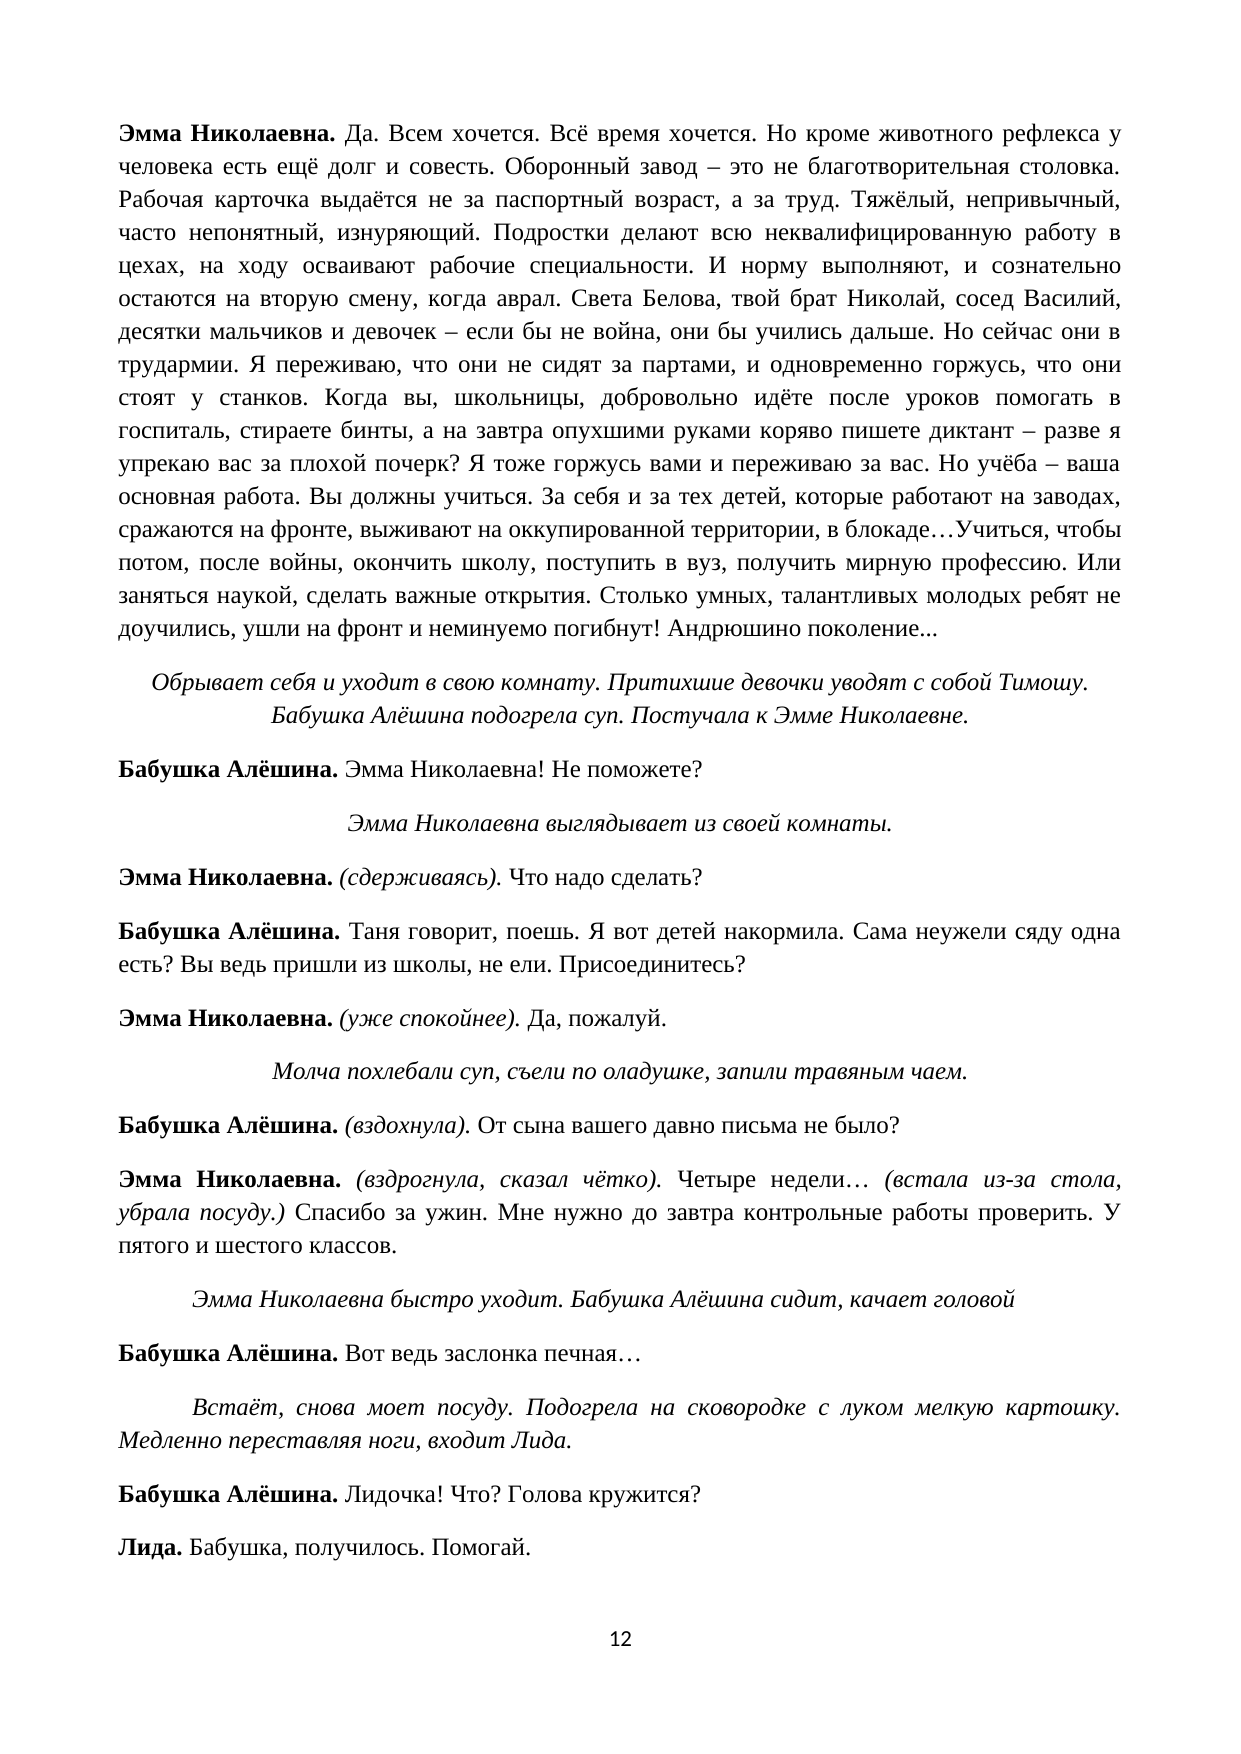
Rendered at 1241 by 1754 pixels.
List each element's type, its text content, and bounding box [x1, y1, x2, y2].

text Бабушка Алёшина. Эмма Николаевна! Не поможете? [118, 754, 1122, 783]
text Эмма Николаевна. (сдерживаясь). Что надо сделать? [118, 862, 1122, 891]
text Эмма Николаевна. (уже спокойнее). Да, пожалуй. [118, 1003, 1122, 1031]
text Молча похлебали суп, съели по оладушке, запили травяным чаем. [118, 1056, 1122, 1085]
text Бабушка Алёшина. (вздохнула). От сына вашего давно письма не было? [118, 1110, 1122, 1139]
text Бабушка Алёшина. Вот ведь заслонка печная… [118, 1338, 1122, 1367]
text Эмма Николаевна выглядывает из своей комнаты. [118, 808, 1122, 837]
text Обрывает себя и уходит в свою комнату. Притихшие девочки уводят с собой Тимошу. Бабушка Алёшина подогрела суп. Постучала к Эмме Николаевне. [118, 667, 1122, 729]
text Эмма Николаевна быстро уходит. Бабушка Алёшина сидит, качает головой [118, 1284, 1122, 1313]
text Эмма Николаевна. Да. Всем хочется. Всё время хочется. Но кроме животного рефлекса у человека есть ещё долг и совесть. Оборонный завод – это не благотворительная столовка. Рабочая карточка выдаётся не за паспортный возраст, а за труд. Тяжёлый, непривычный, часто непонятный, изнуряющий. Подростки делают всю неквалифицированную работу в цехах, на ходу осваивают рабочие специальности. И норму выполняют, и сознательно остаются на вторую смену, когда аврал. Света Белова, твой брат Николай, сосед Василий, десятки мальчиков и девочек – если бы не война, они бы учились дальше. Но сейчас они в трудармии. Я переживаю, что они не сидят за партами, и одновременно горжусь, что они стоят у станков. Когда вы, школьницы, добровольно идёте после уроков помогать в госпиталь, стираете бинты, а на завтра опухшими руками коряво пишете диктант – разве я упрекаю вас за плохой почерк? Я тоже горжусь вами и переживаю за вас. Но учёба – ваша основная работа. Вы должны учиться. За себя и за тех детей, которые работают на заводах, сражаются на фронте, выживают на оккупированной территории, в блокаде…Учиться, чтобы потом, после войны, окончить школу, поступить в вуз, получить мирную профессию. Или заняться наукой, сделать важные открытия. Столько умных, талантливых молодых ребят не доучились, ушли на фронт и неминуемо погибнут! Андрюшино поколение... [118, 118, 1122, 642]
text Лида. Бабушка, получилось. Помогай. [118, 1532, 1122, 1561]
text Бабушка Алёшина. Таня говорит, поешь. Я вот детей накормила. Сама неужели сяду одна есть? Вы ведь пришли из школы, не ели. Присоединитесь? [118, 916, 1122, 977]
text Встаёт, снова моет посуду. Подогрела на сковородке с луком мелкую картошку. Медленно переставляя ноги, входит Лида. [118, 1392, 1122, 1453]
text Бабушка Алёшина. Лидочка! Что? Голова кружится? [118, 1479, 1122, 1507]
text Эмма Николаевна. (вздрогнула, сказал чётко). Четыре недели… (встала из-за стола, убрала посуду.) Спасибо за ужин. Мне нужно до завтра контрольные работы проверить. У пятого и шестого классов. [118, 1164, 1122, 1259]
